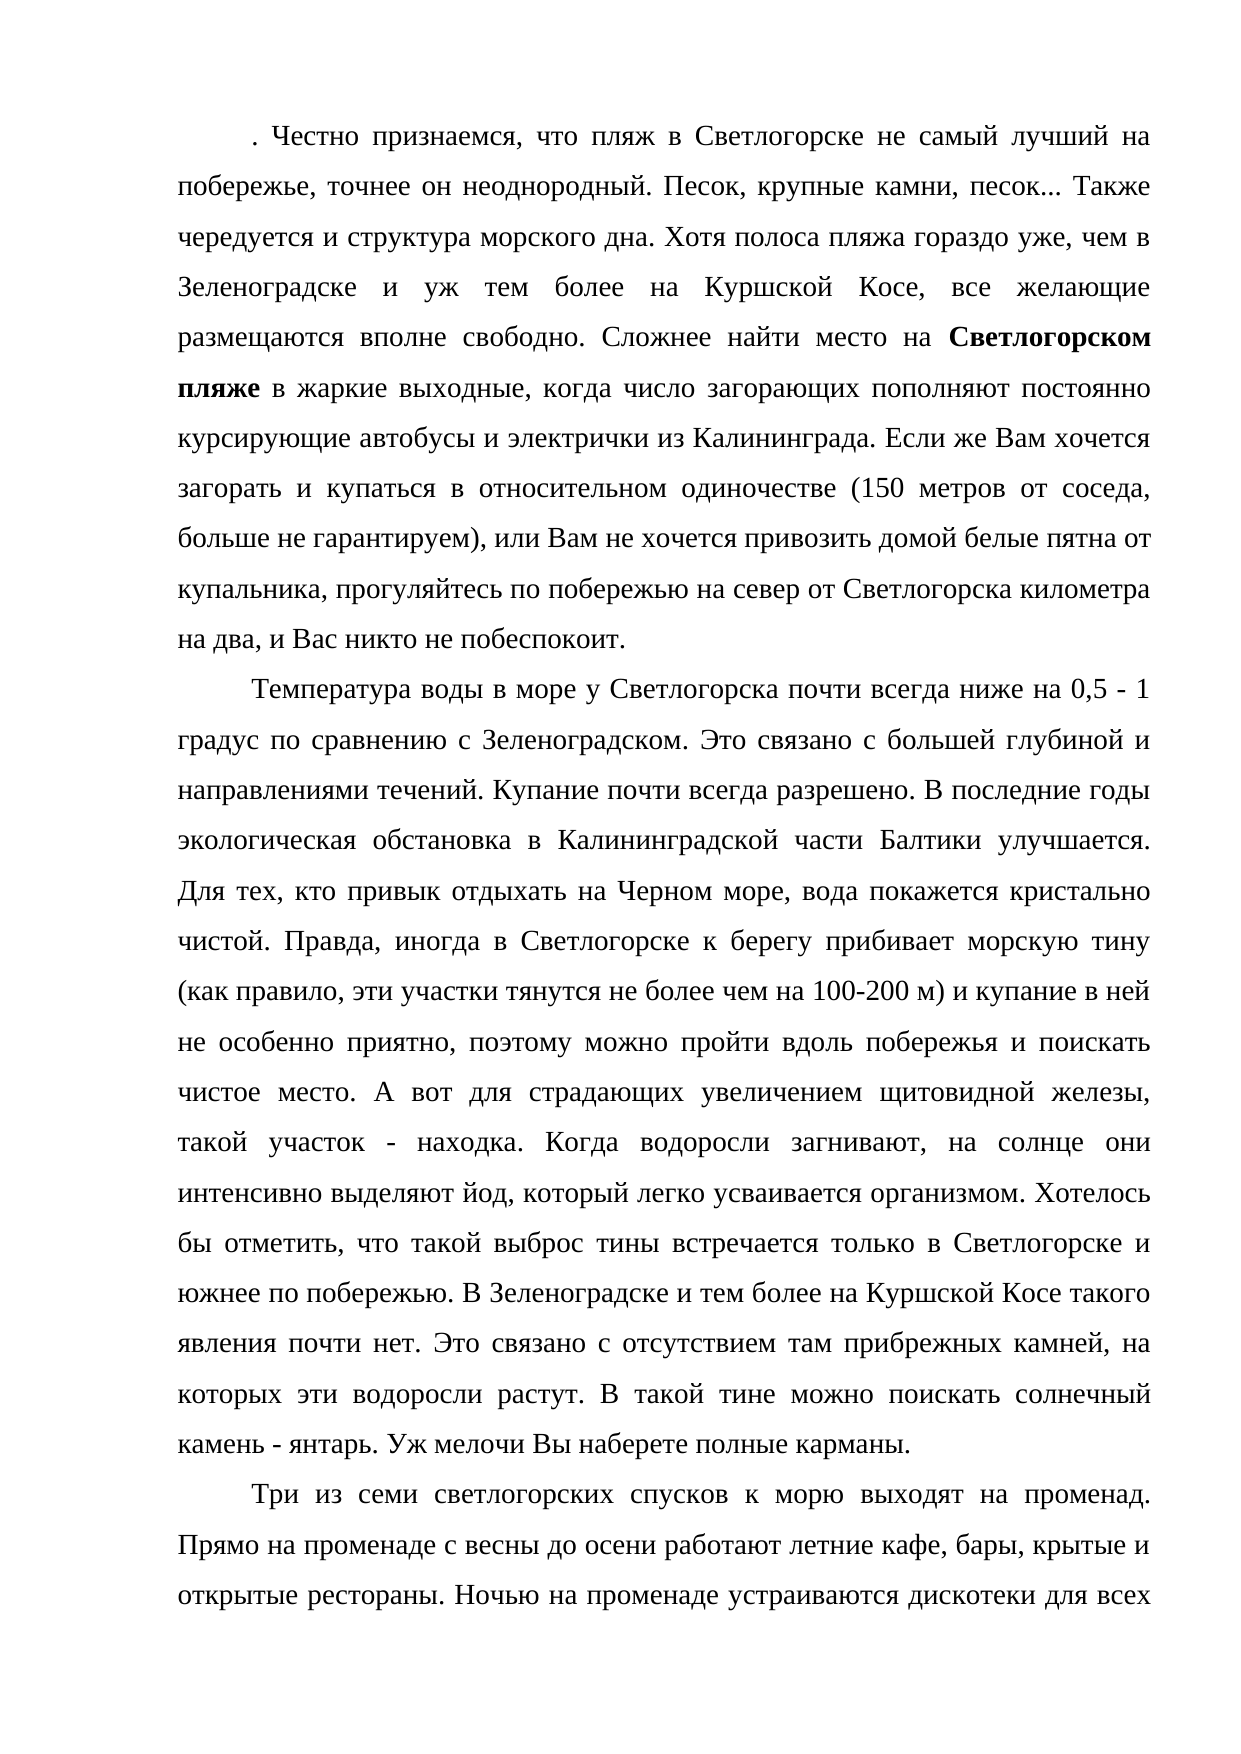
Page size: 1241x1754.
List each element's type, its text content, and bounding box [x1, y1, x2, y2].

text Температура воды в море у Светлогорска почти всегда ниже на 0,5 - 1 градус по сравнению с Зеленоградском. Это связано с большей глубиной и направлениями течений. Купание почти всегда разрешено. В последние годы экологическая обстановка в Калининградской части Балтики улучшается. Для тех, кто привык отдыхать на Черном море, вода покажется кристально чистой. Правда, иногда в Светлогорске к берегу прибивает морскую тину (как правило, эти участки тянутся не более чем на 100-200 м) и купание в ней не особенно приятно, поэтому можно пройти вдоль побережья и поискать чистое место. А вот для страдающих увеличением щитовидной железы, такой участок - находка. Когда водоросли загнивают, на солнце они интенсивно выделяют йод, который легко усваивается организмом. Хотелось бы отметить, что такой выброс тины встречается только в Светлогорске и южнее по побережью. В Зеленоградске и тем более на Куршской Косе такого явления почти нет. Это связано с отсутствием там прибрежных камней, на которых эти водоросли растут. В такой тине можно поискать солнечный камень - янтарь. Уж мелочи Вы наберете полные карманы. [177, 672, 1152, 1460]
text . Честно признаемся, что пляж в Светлогорске не самый лучший на побережье, точнее он неоднородный. Песок, крупные камни, песок... Также чередуется и структура морского дна. Хотя полоса пляжа гораздо уже, чем в Зеленоградске и уж тем более на Куршской Косе, все желающие размещаются вполне свободно. Сложнее найти место на Светлогорском пляже в жаркие выходные, когда число загорающих пополняют постоянно курсирующие автобусы и электрички из Калининграда. Если же Вам хочется загорать и купаться в относительном одиночестве (150 метров от соседа, больше не гарантируем), или Вам не хочется привозить домой белые пятна от купальника, прогуляйтесь по побережью на север от Светлогорска километра на два, и Вас никто не побеспокоит. [177, 118, 1152, 655]
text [177, 1477, 1152, 1611]
